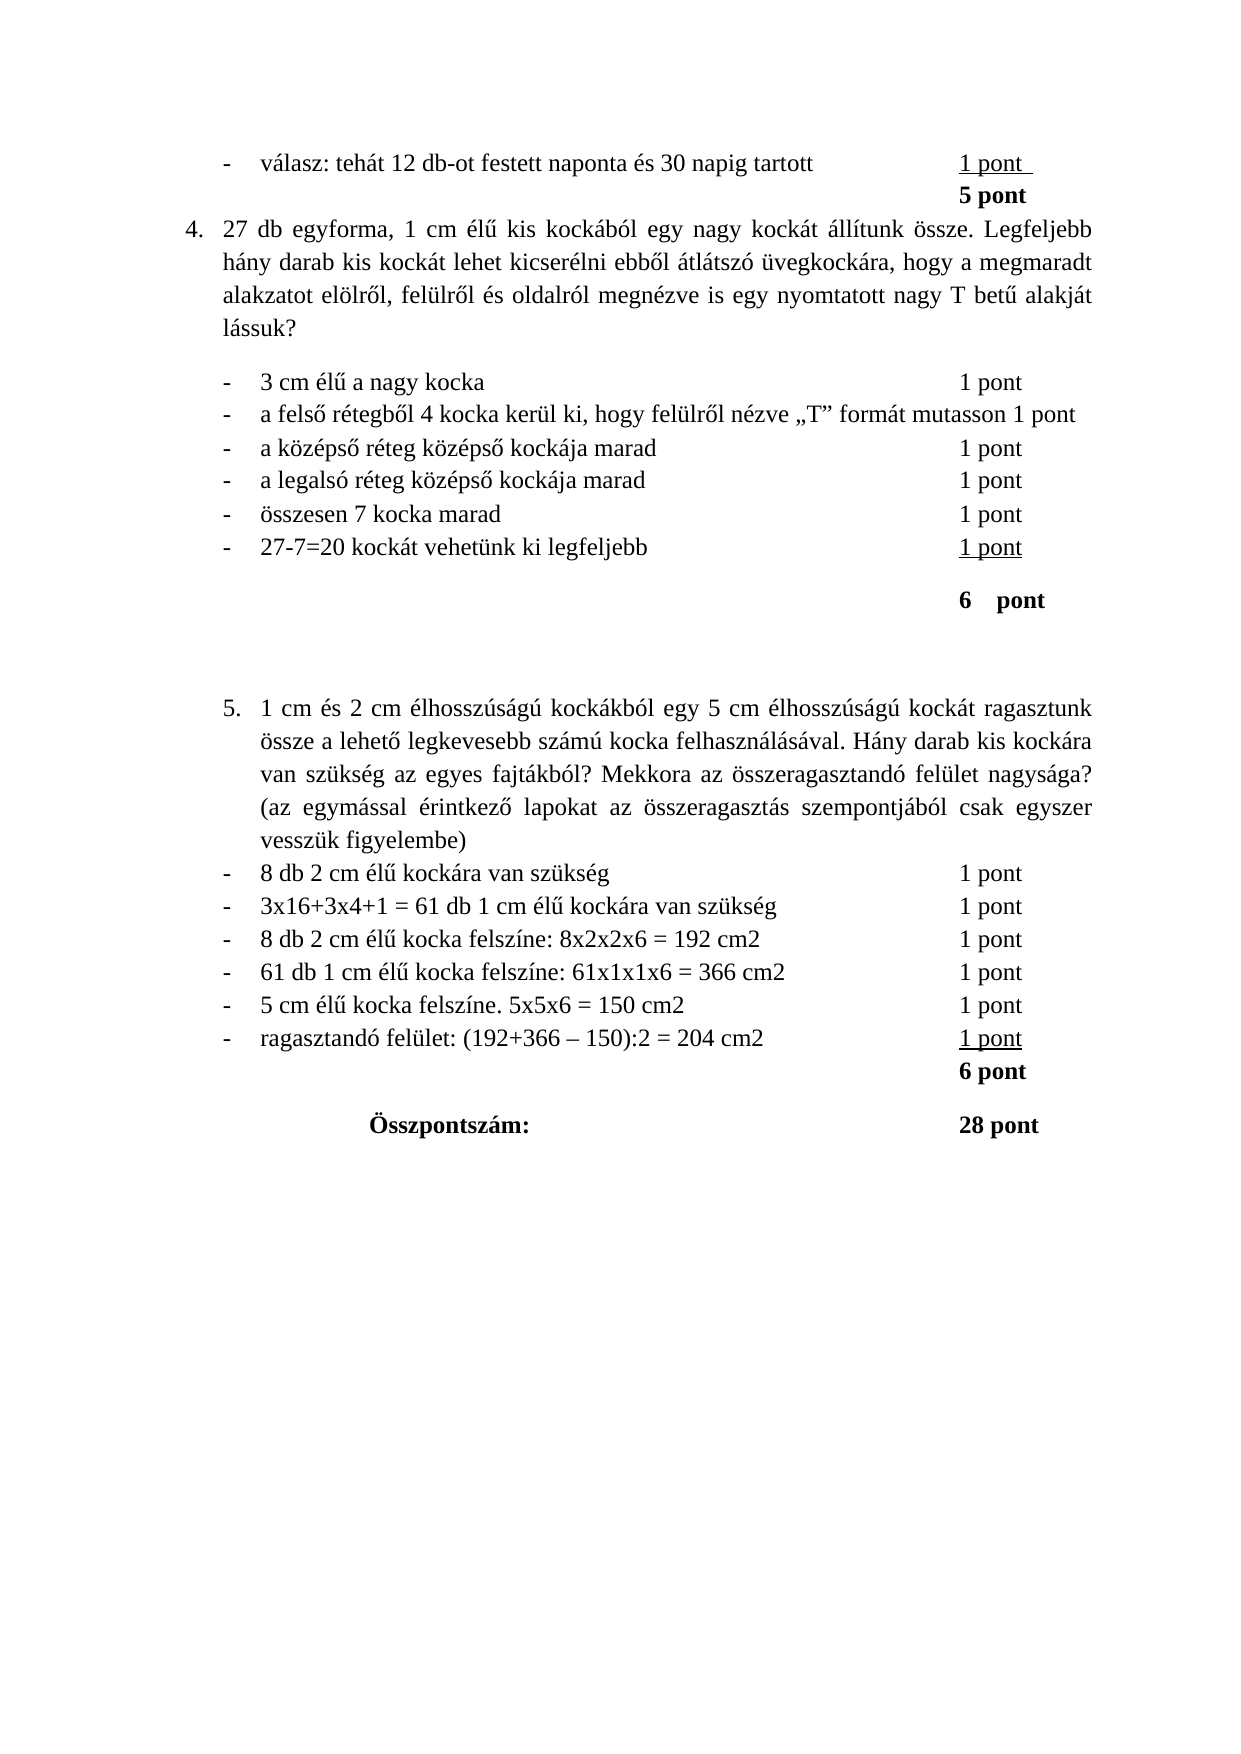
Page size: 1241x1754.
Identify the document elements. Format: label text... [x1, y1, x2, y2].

list a középső réteg középső kockája marad 1 pont [223, 433, 1093, 461]
list 3x16+3x4+1 = 61 db 1 cm élű kockára van szükség 1 pont [223, 891, 1093, 920]
list 8 db 2 cm élű kockára van szükség 1 pont [223, 858, 1093, 887]
list 5 pont [959, 181, 1093, 209]
list 61 db 1 cm élű kocka felszíne: 61x1x1x6 = 366 cm2 1 pont [223, 957, 1093, 986]
list 6 pont [959, 1056, 1093, 1085]
list a felső rétegből 4 kocka kerül ki, hogy felülről nézve „T” formát mutasson 1 pont [223, 399, 1093, 428]
list 8 db 2 cm élű kocka felszíne: 8x2x2x6 = 192 cm2 1 pont [223, 924, 1093, 953]
list 1 cm és 2 cm élhosszúságú kockákból egy 5 cm élhosszúságú kockát ragasztunk össze a lehető legkevesebb számú kocka felhasználásával. Hány darab kis kockára van szükség az egyes fajtákból? Mekkora az összeragasztandó felület nagysága? (az egymással érintkező lapokat az összeragasztás szempontjából csak egyszer vesszük figyelembe) [223, 693, 1093, 854]
text Összpontszám: 28 pont [148, 1110, 1093, 1139]
list összesen 7 kocka marad 1 pont [223, 499, 1093, 527]
list a legalsó réteg középső kockája marad 1 pont [223, 466, 1093, 494]
list 27 db egyforma, 1 cm élű kis kockából egy nagy kockát állítunk össze. Legfeljebb hány darab kis kockát lehet kicserélni ebből átlátszó üvegkockára, hogy a megmaradt alakzatot elölről, felülről és oldalról megnézve is egy nyomtatott nagy T betű alakját lássuk? [185, 214, 1093, 341]
list 27-7=20 kockát vehetünk ki legfeljebb 1 pont [223, 532, 1093, 560]
list válasz: tehát 12 db-ot festett naponta és 30 napig tartott 1 pont [223, 148, 1093, 176]
list pont [959, 586, 1093, 614]
list 5 cm élű kocka felszíne. 5x5x6 = 150 cm2 1 pont [223, 990, 1093, 1019]
list 3 cm élű a nagy kocka 1 pont [223, 367, 1093, 395]
list ragasztandó felület: (192+366 – 150):2 = 204 cm2 1 pont [223, 1023, 1093, 1052]
